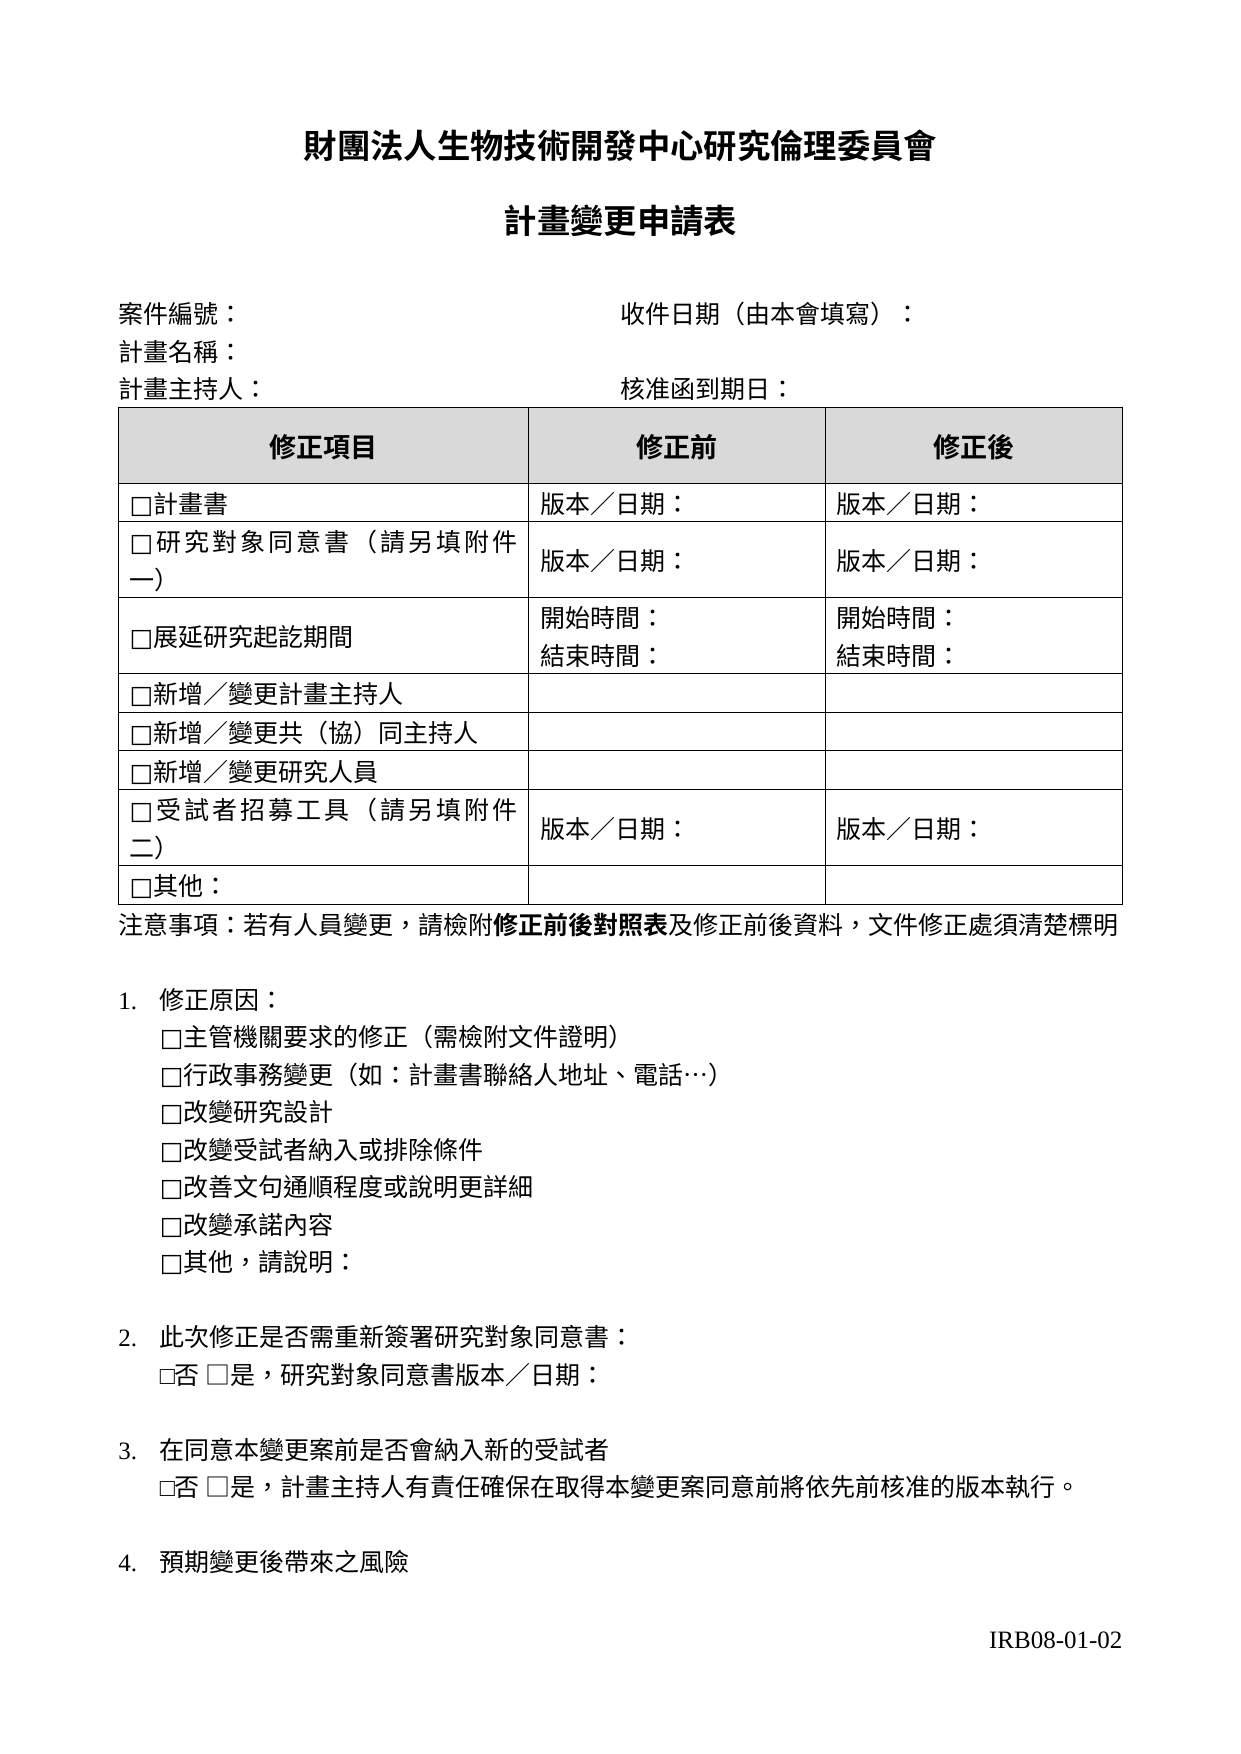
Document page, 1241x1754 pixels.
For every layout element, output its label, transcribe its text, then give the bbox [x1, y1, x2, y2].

table_cell □新增／變更研究人員 [119, 751, 528, 789]
list □改變受試者納入或排除條件 [159, 1129, 1122, 1167]
table_header 修正後 [826, 408, 1122, 483]
list 此次修正是否需重新簽署研究對象同意書： [118, 1317, 1122, 1354]
table_cell □展延研究起訖期間 [119, 598, 528, 673]
table_cell □新增／變更計畫主持人 [119, 674, 528, 712]
table_cell [826, 866, 1122, 903]
table_cell [826, 751, 1122, 789]
table_cell 版本／日期： [826, 522, 1122, 597]
table_cell □研究對象同意書（請另填附件一） [119, 522, 528, 597]
table_header 修正項目 [119, 408, 528, 483]
table_cell [529, 713, 825, 750]
table_cell □受試者招募工具（請另填附件二） [119, 790, 528, 865]
table_cell 版本／日期： [529, 484, 825, 521]
list □否 □是，研究對象同意書版本／日期： [159, 1354, 1122, 1392]
table_cell [529, 751, 825, 789]
table_cell 版本／日期： [826, 484, 1122, 521]
list 修正原因： [118, 979, 1122, 1017]
table_cell □其他： [119, 866, 528, 903]
table_cell 版本／日期： [529, 522, 825, 597]
list □其他，請說明： [159, 1242, 1122, 1279]
table_cell 版本／日期： [529, 790, 825, 865]
table_cell 核准函到期日： [609, 369, 1111, 407]
table_cell □新增／變更共（協）同主持人 [119, 713, 528, 750]
table_cell [529, 674, 825, 712]
text 財團法人生物技術開發中心研究倫理委員會 [118, 107, 1122, 182]
list □改變承諾內容 [159, 1204, 1122, 1242]
table_header 案件編號： [107, 294, 609, 332]
table_cell 開始時間： 結束時間： [826, 598, 1122, 673]
text 計畫變更申請表 [118, 182, 1122, 257]
list □行政事務變更（如：計畫書聯絡人地址、電話…） [159, 1054, 1122, 1092]
table_cell 計畫主持人： [107, 369, 609, 407]
table_cell [529, 866, 825, 903]
text 注意事項：若有人員變更，請檢附修正前後對照表及修正前後資料，文件修正處須清楚標明 [118, 905, 1122, 942]
table_cell [826, 713, 1122, 750]
table_cell 計畫名稱： [107, 332, 1111, 369]
list □主管機關要求的修正（需檢附文件證明） [159, 1017, 1122, 1054]
table_cell 版本／日期： [826, 790, 1122, 865]
table_header 修正前 [529, 408, 825, 483]
list □改善文句通順程度或說明更詳細 [159, 1167, 1122, 1204]
list □改變研究設計 [159, 1092, 1122, 1129]
list 預期變更後帶來之風險 [118, 1542, 1122, 1579]
list 在同意本變更案前是否會納入新的受試者 [118, 1429, 1122, 1467]
table_cell 開始時間： 結束時間： [529, 598, 825, 673]
table_header 收件日期（由本會填寫）： [609, 294, 1111, 332]
table_cell □計畫書 [119, 484, 528, 521]
list □否 □是，計畫主持人有責任確保在取得本變更案同意前將依先前核准的版本執行。 [159, 1467, 1122, 1504]
table_cell [826, 674, 1122, 712]
